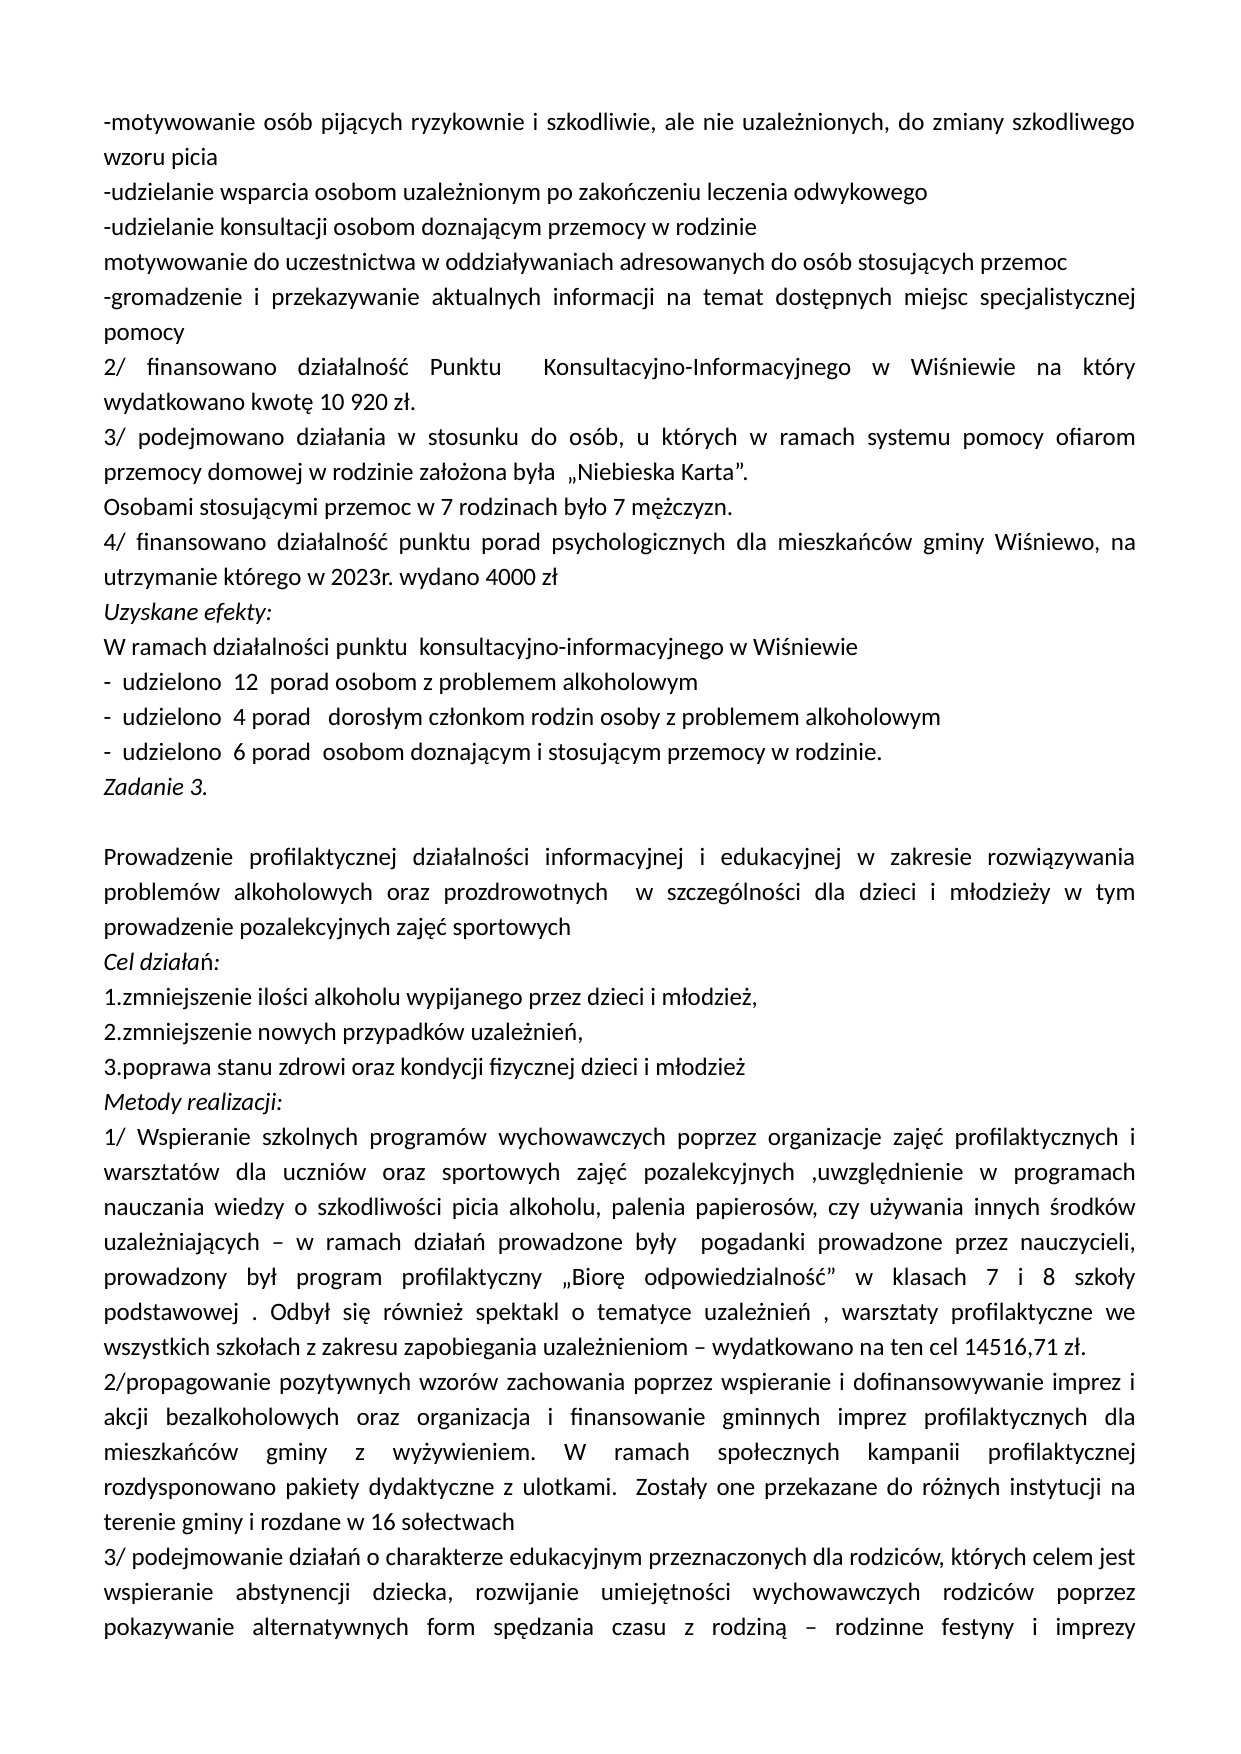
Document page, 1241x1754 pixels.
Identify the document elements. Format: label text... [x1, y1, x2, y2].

text Uzyskane efekty: [103, 596, 1137, 627]
text W ramach działalności punktu konsultacyjno-informacyjnego w Wiśniewie [103, 631, 1137, 662]
text - udzielono 4 porad dorosłym członkom rodzin osoby z problemem alkoholowym [103, 701, 1137, 732]
text 2.zmniejszenie nowych przypadków uzależnień, [103, 1016, 1137, 1047]
text - udzielono 6 porad osobom doznającym i stosującym przemocy w rodzinie. [103, 736, 1137, 767]
text 1/ Wspieranie szkolnych programów wychowawczych poprzez organizacje zajęć profilaktycznych i warsztatów dla uczniów oraz sportowych zajęć pozalekcyjnych ,uwzględnienie w programach nauczania wiedzy o szkodliwości picia alkoholu, palenia papierosów, czy używania innych środków uzależniających – w ramach działań prowadzone były pogadanki prowadzone przez nauczycieli, prowadzony był program profilaktyczny „Biorę odpowiedzialność” w klasach 7 i 8 szkoły podstawowej . Odbył się również spektakl o tematyce uzależnień , warsztaty profilaktyczne we wszystkich szkołach z zakresu zapobiegania uzależnieniom – wydatkowano na ten cel 14516,71 zł. [103, 1121, 1137, 1362]
text -gromadzenie i przekazywanie aktualnych informacji na temat dostępnych miejsc specjalistycznej pomocy [103, 281, 1137, 347]
text -udzielanie konsultacji osobom doznającym przemocy w rodzinie [103, 211, 1137, 242]
text - udzielono 12 porad osobom z problemem alkoholowym [103, 666, 1137, 697]
text 2/propagowanie pozytywnych wzorów zachowania poprzez wspieranie i dofinansowywanie imprez i akcji bezalkoholowych oraz organizacja i finansowanie gminnych imprez profilaktycznych dla mieszkańców gminy z wyżywieniem. W ramach społecznych kampanii profilaktycznej rozdysponowano pakiety dydaktyczne z ulotkami. Zostały one przekazane do różnych instytucji na terenie gminy i rozdane w 16 sołectwach [103, 1366, 1137, 1537]
text Prowadzenie profilaktycznej działalności informacyjnej i edukacyjnej w zakresie rozwiązywania problemów alkoholowych oraz prozdrowotnych w szczególności dla dzieci i młodzieży w tym prowadzenie pozalekcyjnych zajęć sportowych [103, 841, 1137, 942]
text -udzielanie wsparcia osobom uzależnionym po zakończeniu leczenia odwykowego [103, 176, 1137, 207]
text Cel działań: [103, 946, 1137, 977]
text 3.poprawa stanu zdrowi oraz kondycji fizycznej dzieci i młodzież [103, 1051, 1137, 1082]
text 1.zmniejszenie ilości alkoholu wypijanego przez dzieci i młodzież, [103, 981, 1137, 1012]
text Zadanie 3. [103, 771, 1137, 802]
text 4/ finansowano działalność punktu porad psychologicznych dla mieszkańców gminy Wiśniewo, na utrzymanie którego w 2023r. wydano 4000 zł [103, 526, 1137, 592]
text Osobami stosującymi przemoc w 7 rodzinach było 7 mężczyzn. [103, 491, 1137, 522]
text -motywowanie osób pijących ryzykownie i szkodliwie, ale nie uzależnionych, do zmiany szkodliwego wzoru picia [103, 106, 1137, 172]
text motywowanie do uczestnictwa w oddziaływaniach adresowanych do osób stosujących przemoc [103, 246, 1137, 277]
text 2/ finansowano działalność Punktu Konsultacyjno-Informacyjnego w Wiśniewie na który wydatkowano kwotę 10 920 zł. [103, 351, 1137, 417]
text 3/ podejmowano działania w stosunku do osób, u których w ramach systemu pomocy ofiarom przemocy domowej w rodzinie założona była „Niebieska Karta”. [103, 421, 1137, 487]
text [103, 1541, 1137, 1642]
text Metody realizacji: [103, 1086, 1137, 1117]
